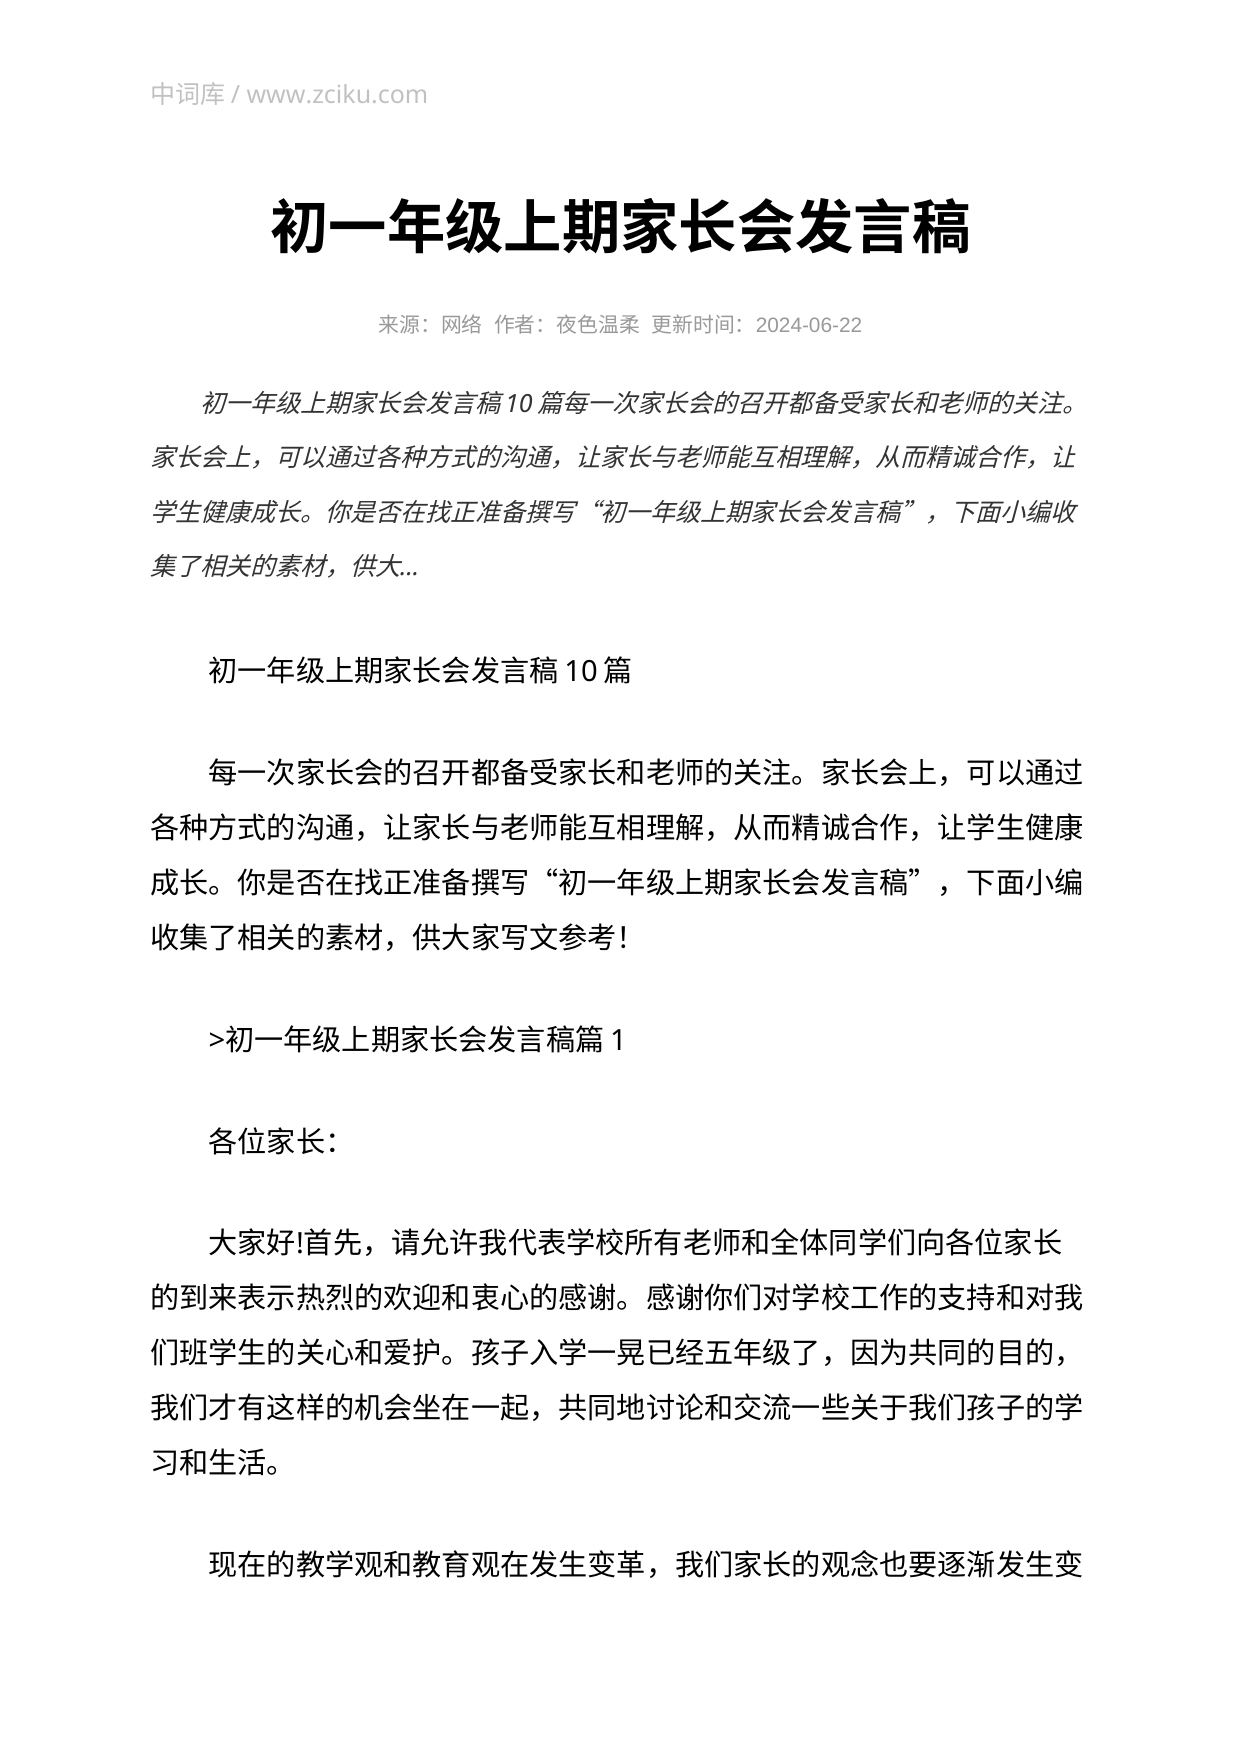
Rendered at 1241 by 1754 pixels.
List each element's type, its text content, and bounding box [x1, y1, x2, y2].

text 每一次家长会的召开都备受家长和老师的关注。家长会上，可以通过各种方式的沟通，让家长与老师能互相理解，从而精诚合作，让学生健康成长。你是否在找正准备撰写“初一年级上期家长会发言稿”，下面小编收集了相关的素材，供大家写文参考！ [150, 750, 1090, 957]
text >初一年级上期家长会发言稿篇1 [150, 1016, 1090, 1059]
text 各位家长： [150, 1118, 1090, 1161]
text 来源：网络 作者：夜色温柔 更新时间：2024-06-22 [150, 313, 1090, 337]
text 初一年级上期家长会发言稿10篇 [150, 648, 1090, 690]
text 大家好!首先，请允许我代表学校所有老师和全体同学们向各位家长的到来表示热烈的欢迎和衷心的感谢。感谢你们对学校工作的支持和对我们班学生的关心和爱护。孩子入学一晃已经五年级了，因为共同的目的，我们才有这样的机会坐在一起，共同地讨论和交流一些关于我们孩子的学习和生活。 [150, 1220, 1090, 1482]
subtitle 初一年级上期家长会发言稿 [150, 181, 1090, 266]
text 初一年级上期家长会发言稿10篇每一次家长会的召开都备受家长和老师的关注。家长会上，可以通过各种方式的沟通，让家长与老师能互相理解，从而精诚合作，让学生健康成长。你是否在找正准备撰写“初一年级上期家长会发言稿”，下面小编收集了相关的素材，供大... [150, 383, 1090, 583]
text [150, 1541, 1090, 1584]
